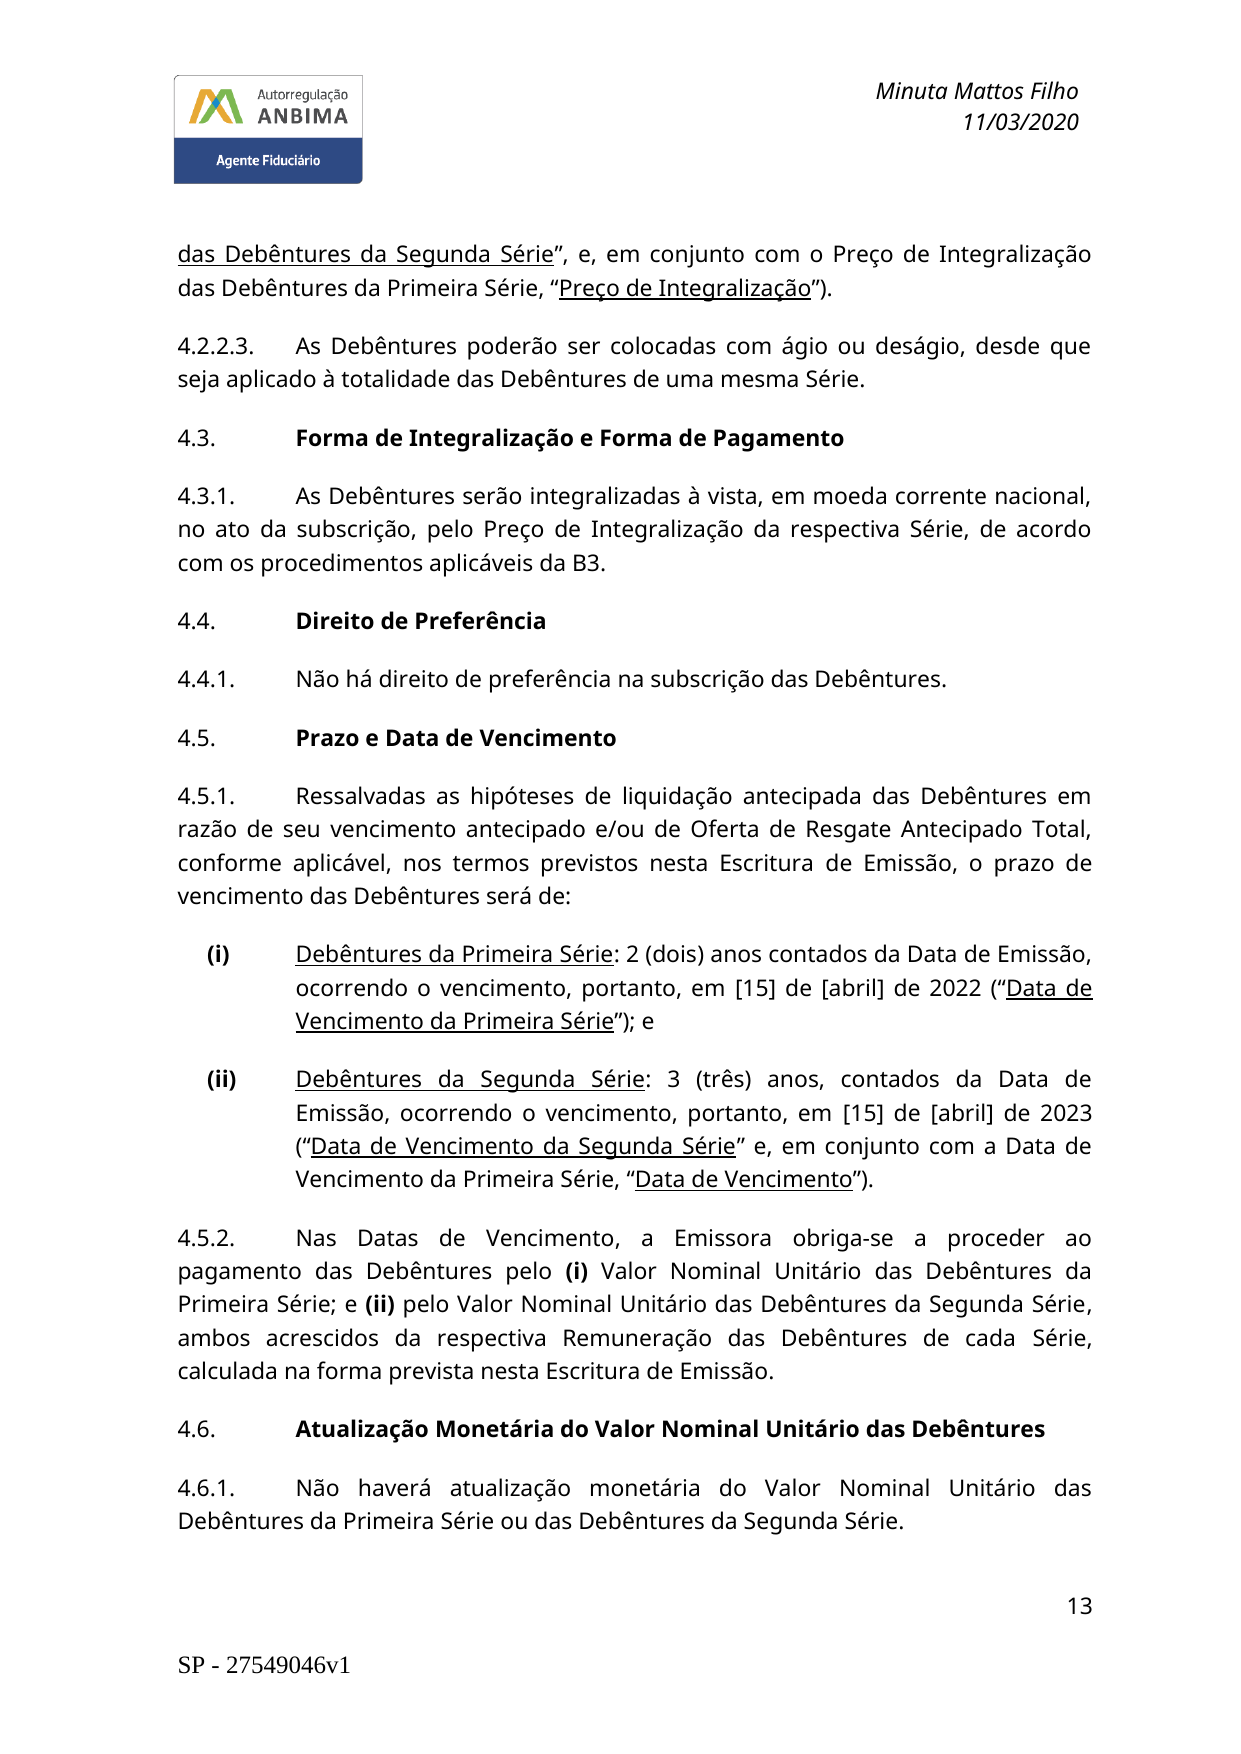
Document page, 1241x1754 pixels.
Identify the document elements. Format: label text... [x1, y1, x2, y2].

list As Debêntures poderão ser colocadas com ágio ou deságio, desde que seja aplicado à totalidade das Debêntures de uma mesma Série. [177, 328, 1092, 394]
list Ressalvadas as hipóteses de liquidação antecipada das Debêntures em razão de seu vencimento antecipado e/ou de Oferta de Resgate Antecipado Total, conforme aplicável, nos termos previstos nesta Escritura de Emissão, o prazo de vencimento das Debêntures será de: [177, 778, 1092, 911]
list As Debêntures serão integralizadas à vista, em moeda corrente nacional, no ato da subscrição, pelo Preço de Integralização da respectiva Série, de acordo com os procedimentos aplicáveis da B3. [177, 478, 1092, 578]
list Forma de Integralização e Forma de Pagamento [177, 419, 1092, 453]
list Debêntures da Segunda Série: 3 (três) anos, contados da Data de Emissão, ocorrendo o vencimento, portanto, em [15] de [abril] de 2023 (“Data de Vencimento da Segunda Série” e, em conjunto com a Data de Vencimento da Primeira Série, “Data de Vencimento”). [207, 1061, 1092, 1194]
list Nas Datas de Vencimento, a Emissora obriga-se a proceder ao pagamento das Debêntures pelo (i) Valor Nominal Unitário das Debêntures da Primeira Série; e (ii) pelo Valor Nominal Unitário das Debêntures da Segunda Série, ambos acrescidos da respectiva Remuneração das Debêntures de cada Série, calculada na forma prevista nesta Escritura de Emissão. [177, 1219, 1092, 1386]
list Não haverá atualização monetária do Valor Nominal Unitário das Debêntures da Primeira Série ou das Debêntures da Segunda Série. [177, 1469, 1092, 1536]
list Prazo e Data de Vencimento [177, 719, 1092, 753]
picture [173, 75, 363, 184]
list Atualização Monetária do Valor Nominal Unitário das Debêntures [177, 1411, 1092, 1444]
list Debêntures da Primeira Série: 2 (dois) anos contados da Data de Emissão, ocorrendo o vencimento, portanto, em [15] de [abril] de 2022 (“Data de Vencimento da Primeira Série”); e [207, 936, 1092, 1036]
list Não há direito de preferência na subscrição das Debêntures. [177, 661, 1092, 694]
list Direito de Preferência [177, 603, 1092, 636]
